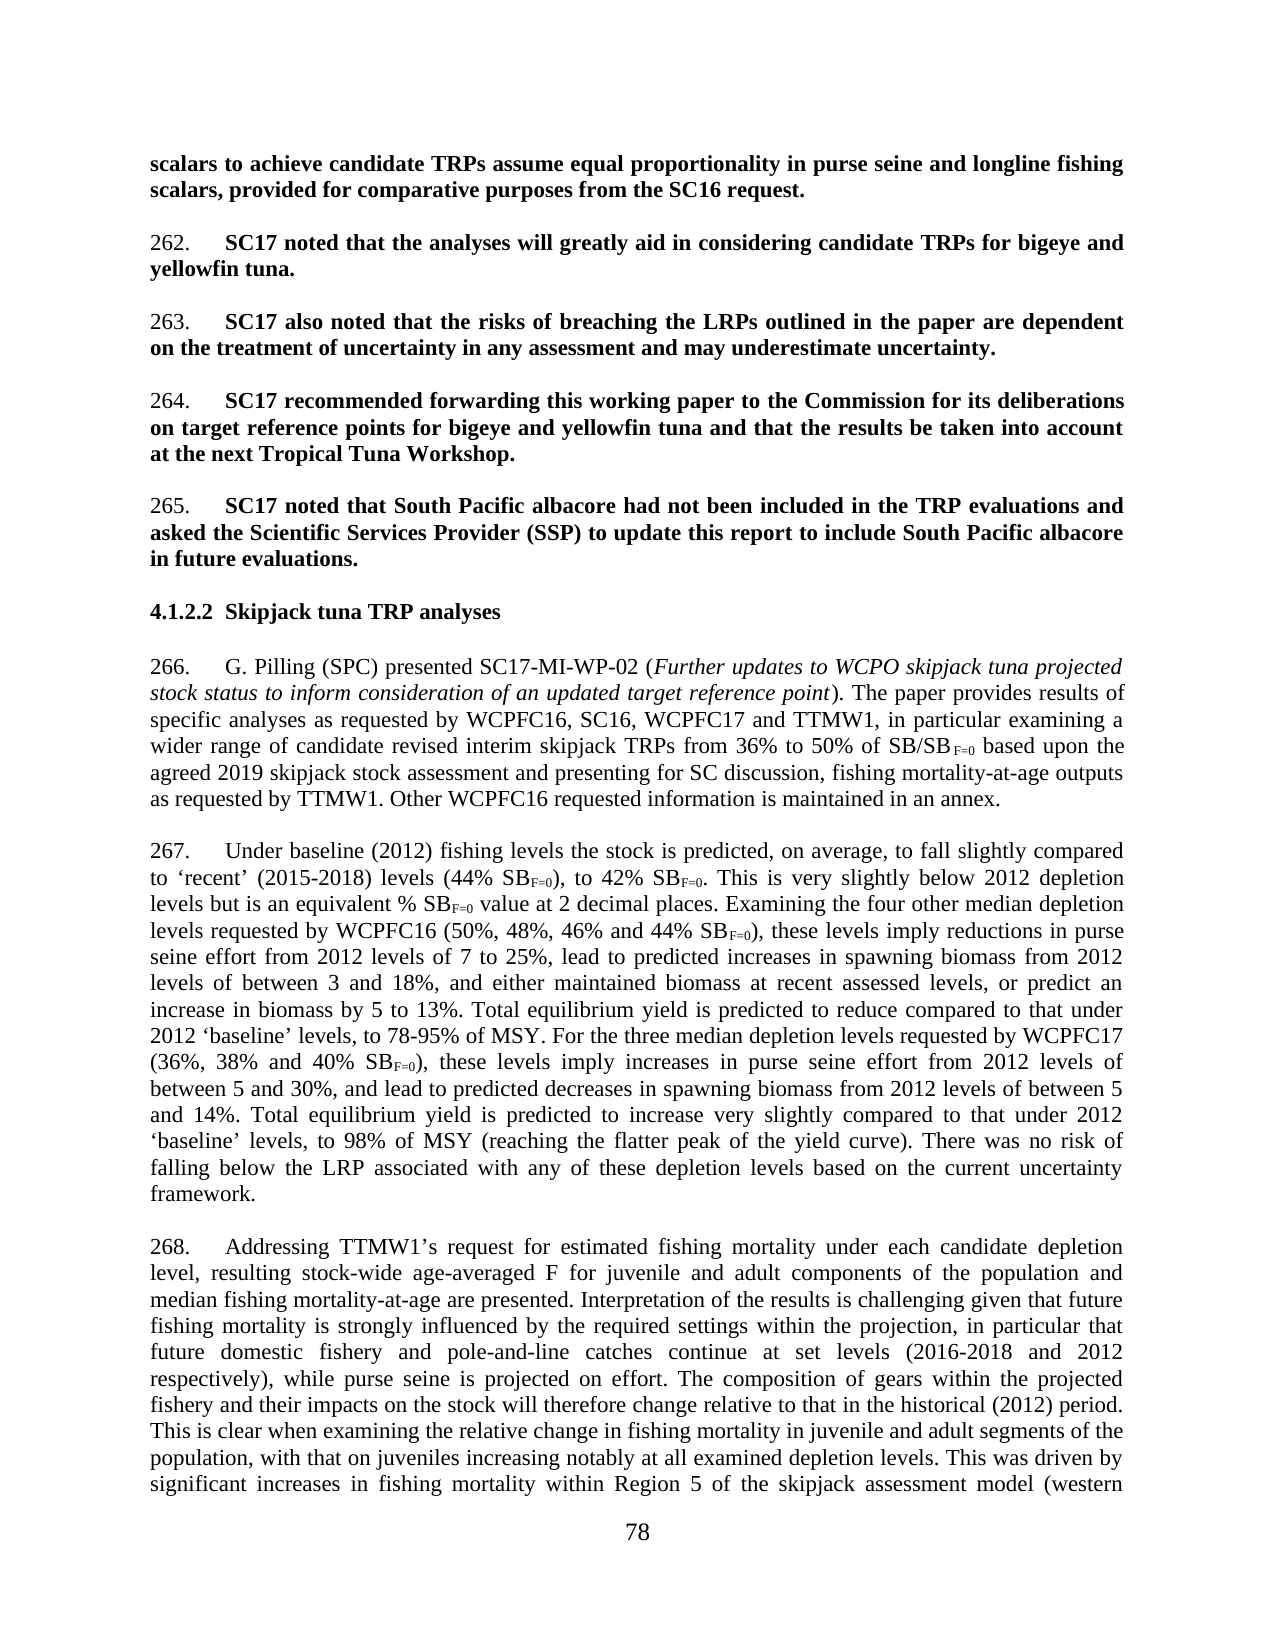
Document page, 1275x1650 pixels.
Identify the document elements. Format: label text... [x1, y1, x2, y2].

list SC17 also noted that the risks of breaching the LRPs outlined in the paper are dependent on the treatment of uncertainty in any assessment and may underestimate uncertainty. [150, 308, 1125, 361]
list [150, 150, 1125, 203]
list SC17 recommended forwarding this working paper to the Commission for its deliberations on target reference points for bigeye and yellowfin tuna and that the results be taken into account at the next Tropical Tuna Workshop. [150, 387, 1125, 466]
list Under baseline (2012) fishing levels the stock is predicted, on average, to fall slightly compared to ‘recent’ (2015-2018) levels (44% SBF=0), to 42% SBF=0. This is very slightly below 2012 depletion levels but is an equivalent % SBF=0 value at 2 decimal places. Examining the four other median depletion levels requested by WCPFC16 (50%, 48%, 46% and 44% SBF=0), these levels imply reductions in purse seine effort from 2012 levels of 7 to 25%, lead to predicted increases in spawning biomass from 2012 levels of between 3 and 18%, and either maintained biomass at recent assessed levels, or predict an increase in biomass by 5 to 13%. Total equilibrium yield is predicted to reduce compared to that under 2012 ‘baseline’ levels, to 78-95% of MSY. For the three median depletion levels requested by WCPFC17 (36%, 38% and 40% SBF=0), these levels imply increases in purse seine effort from 2012 levels of between 5 and 30%, and lead to predicted decreases in spawning biomass from 2012 levels of between 5 and 14%. Total equilibrium yield is predicted to increase very slightly compared to that under 2012 ‘baseline’ levels, to 98% of MSY (reaching the flatter peak of the yield curve). There was no risk of falling below the LRP associated with any of these depletion levels based on the current uncertainty framework. [150, 838, 1125, 1207]
text G. Pilling (SPC) presented SC17-MI-WP-02 (Further updates to WCPO skipjack tuna projected stock status to inform consideration of an updated target reference point). The paper provides results of specific analyses as requested by WCPFC16, SC16, WCPFC17 and TTMW1, in particular examining a wider range of candidate revised interim skipjack TRPs from 36% to 50% of SB/SBF=0 based upon the agreed 2019 skipjack stock assessment and presenting for SC discussion, fishing mortality-at-age outputs as requested by TTMW1. Other WCPFC16 requested information is maintained in an annex. [150, 653, 1125, 811]
list SC17 noted that South Pacific albacore had not been included in the TRP evaluations and asked the Scientific Services Provider (SSP) to update this report to include South Pacific albacore in future evaluations. [150, 493, 1125, 572]
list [150, 1233, 1125, 1496]
list Skipjack tuna TRP analyses [150, 598, 1125, 624]
list SC17 noted that the analyses will greatly aid in considering candidate TRPs for bigeye and yellowfin tuna. [150, 229, 1125, 282]
